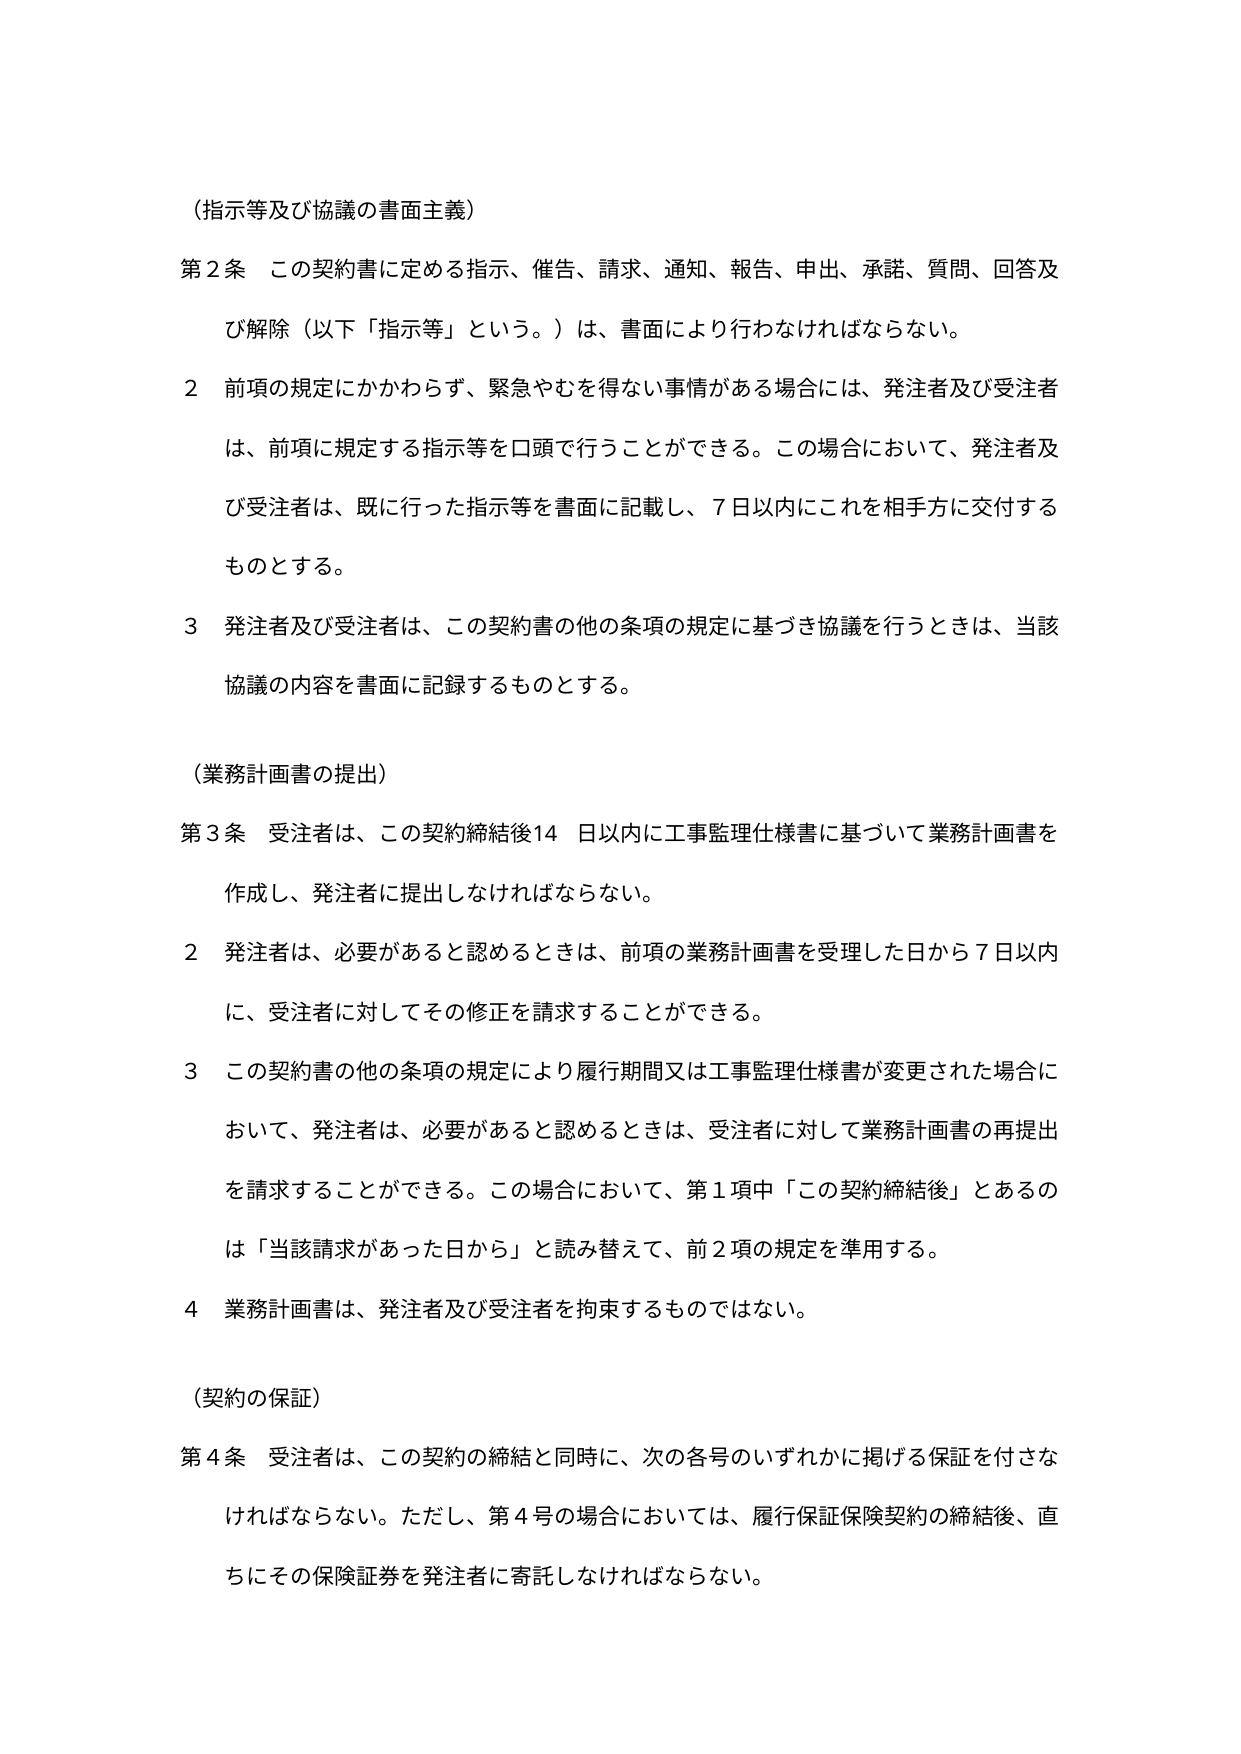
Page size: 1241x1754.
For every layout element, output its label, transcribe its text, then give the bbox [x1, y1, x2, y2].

text ２ 発注者は、必要があると認めるときは、前項の業務計画書を受理した日から７日以内に、受注者に対してその修正を請求することができる。 [181, 921, 1060, 1040]
text （業務計画書の提出） [181, 743, 1060, 803]
text 第４条 受注者は、この契約の締結と同時に、次の各号のいずれかに掲げる保証を付さなければならない。ただし、第４号の場合においては、履行保証保険契約の締結後、直ちにその保険証券を発注者に寄託しなければならない。 [181, 1426, 1060, 1604]
text ３ この契約書の他の条項の規定により履行期間又は工事監理仕様書が変更された場合において、発注者は、必要があると認めるときは、受注者に対して業務計画書の再提出を請求することができる。この場合において、第１項中「この契約締結後」とあるのは「当該請求があった日から」と読み替えて、前２項の規定を準用する。 [181, 1040, 1060, 1278]
text ３ 発注者及び受注者は、この契約書の他の条項の規定に基づき協議を行うときは、当該協議の内容を書面に記録するものとする。 [181, 595, 1060, 714]
text ４ 業務計画書は、発注者及び受注者を拘束するものではない。 [181, 1278, 1060, 1337]
text ２ 前項の規定にかかわらず、緊急やむを得ない事情がある場合には、発注者及び受注者は、前項に規定する指示等を口頭で行うことができる。この場合において、発注者及び受注者は、既に行った指示等を書面に記載し、７日以内にこれを相手方に交付するものとする。 [181, 357, 1060, 595]
text （指示等及び協議の書面主義） [181, 179, 1060, 239]
text 第３条 受注者は、この契約締結後14日以内に工事監理仕様書に基づいて業務計画書を作成し、発注者に提出しなければならない。 [181, 803, 1060, 921]
text （契約の保証） [181, 1367, 1060, 1426]
text 第２条 この契約書に定める指示、催告、請求、通知、報告、申出、承諾、質問、回答及び解除（以下「指示等」という。）は、書面により行わなければならない。 [181, 239, 1060, 357]
